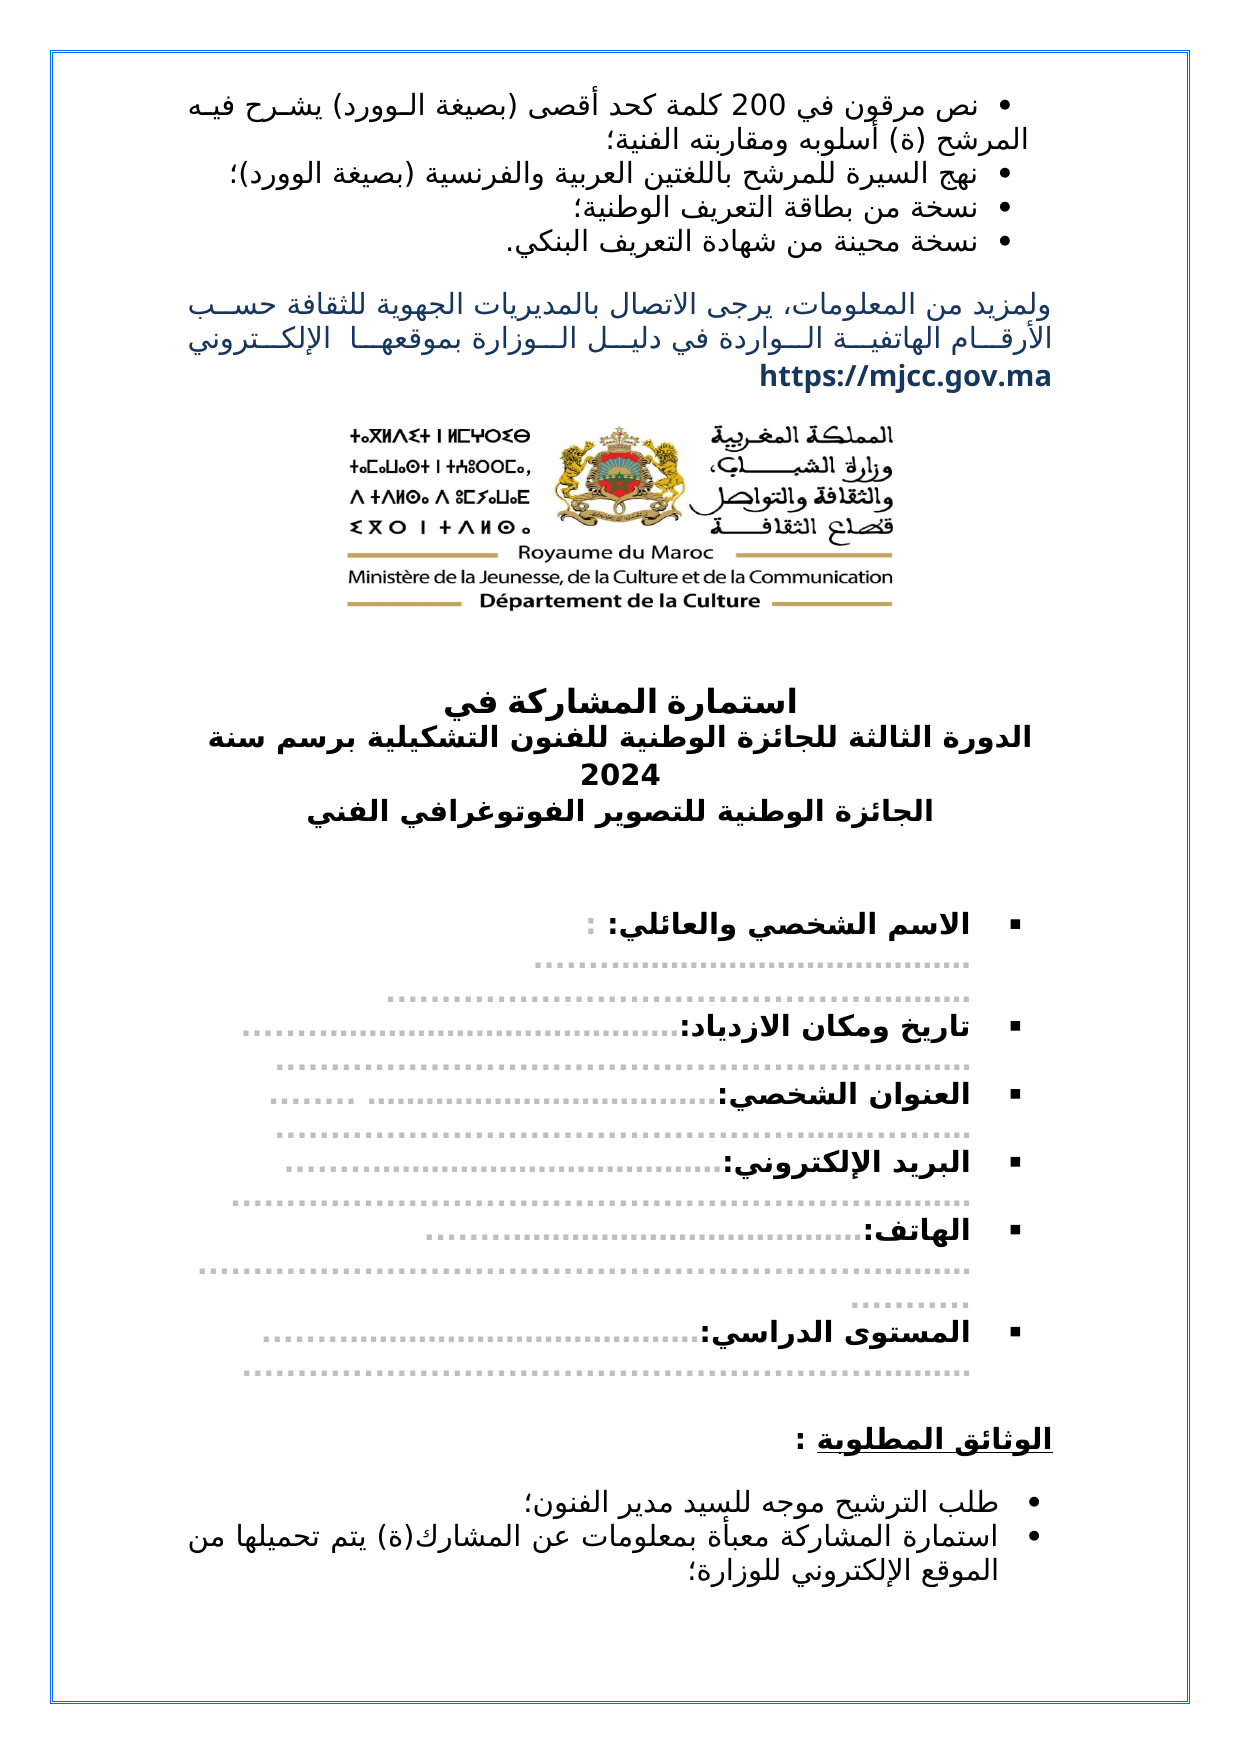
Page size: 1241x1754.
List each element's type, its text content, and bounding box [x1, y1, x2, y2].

list البريد الإلكتروني:………………………………........………........................................................... [187, 1145, 1008, 1213]
list المستوى الدراسي:………………………………........……….......................................................... [187, 1315, 1008, 1383]
text الوثائق المطلوبة : [187, 1423, 1053, 1457]
list تاريخ ومكان الازدياد:………………………………........………....................................................... [187, 1009, 1008, 1077]
list نص مرقون في 200 كلمة كحد أقصى (بصيغة الوورد) يشرح فيه المرشح (ة) أسلوبه ومقاربته الفنية؛ [187, 89, 1029, 157]
text ولمزيد من المعلومات، يرجى الاتصال بالمديريات الجهوية للثقافة حسب الأرقام الهاتفية الواردة في دليل الوزارة بموقعها الإلكتروني https://mjcc.gov.ma [187, 288, 1053, 395]
list الهاتف:………………………………........………......................................................................... [187, 1213, 1008, 1315]
list العنوان الشخصي:……………………………… ........….......……................................................ [187, 1077, 1008, 1145]
text استمارة المشاركة في [187, 682, 1053, 721]
list نسخة محينة من شهادة التعريف البنكي. [187, 224, 1029, 258]
list طلب الترشيح موجه للسيد مدير الفنون؛ [187, 1486, 1029, 1520]
text الدورة الثالثة للجائزة الوطنية للفنون التشكيلية برسم سنة 2024 [187, 721, 1053, 794]
picture [347, 424, 893, 611]
list الاسم الشخصي والعائلي: :………………………………........………............................................. [187, 907, 1008, 1009]
list نسخة من بطاقة التعريف الوطنية؛ [187, 191, 1029, 224]
list استمارة المشاركة معبأة بمعلومات عن المشارك(ة) يتم تحميلها من الموقع الإلكتروني للوزارة؛ [187, 1520, 1029, 1588]
list نهج السيرة للمرشح باللغتين العربية والفرنسية (بصيغة الوورد)؛ [187, 157, 1029, 191]
text الجائزة الوطنية للتصوير الفوتوغرافي الفني [187, 794, 1053, 828]
